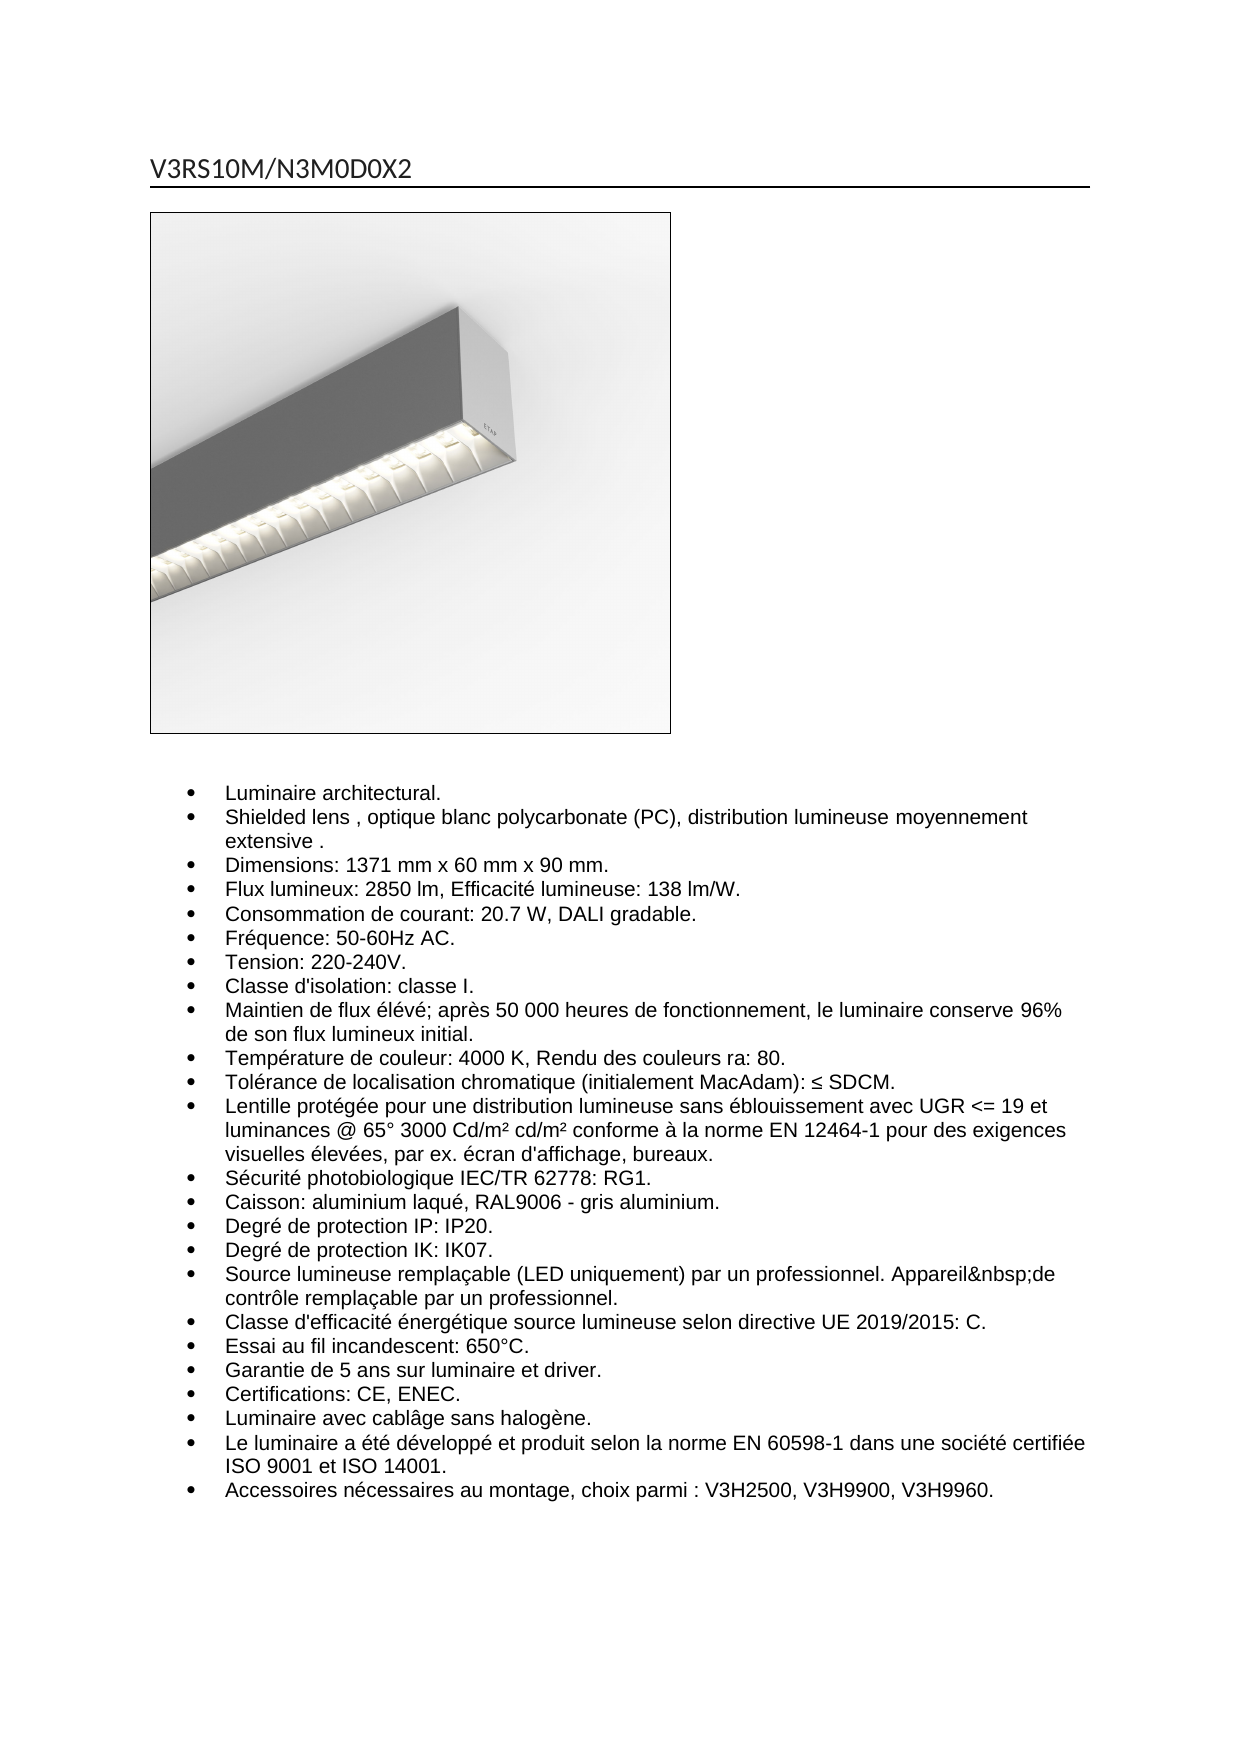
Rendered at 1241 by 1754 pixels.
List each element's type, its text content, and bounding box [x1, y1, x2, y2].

list Dimensions: 1371 mm x 60 mm x 90 mm. [187, 853, 1090, 877]
list Classe d'isolation: classe I. [187, 973, 1090, 998]
list Lentille protégée pour une distribution lumineuse sans éblouissement avec UGR <= 19 et luminances @ 65° 3000 Cd/m² cd/m² conforme à la norme EN 12464-1 pour des exigences visuelles élevées, par ex. écran d'affichage, bureaux. [187, 1094, 1090, 1166]
list Essai au fil incandescent: 650°C. [187, 1334, 1090, 1358]
list Luminaire avec cablâge sans halogène. [187, 1406, 1090, 1430]
list Flux lumineux: 2850 lm, Efficacité lumineuse: 138 lm/W. [187, 877, 1090, 901]
list Luminaire architectural. [187, 781, 1090, 805]
picture [151, 213, 670, 733]
list Accessoires nécessaires au montage, choix parmi : V3H2500, V3H9900, V3H9960. [187, 1478, 1090, 1502]
list Tolérance de localisation chromatique (initialement MacAdam): ≤ SDCM. [187, 1070, 1090, 1094]
list Garantie de 5 ans sur luminaire et driver. [187, 1358, 1090, 1382]
list Classe d'efficacité énergétique source lumineuse selon directive UE 2019/2015: C. [187, 1310, 1090, 1334]
list Maintien de flux élévé; après 50 000 heures de fonctionnement, le luminaire conserve 96% de son flux lumineux initial. [187, 998, 1090, 1046]
list Température de couleur: 4000 K, Rendu des couleurs ra: 80. [187, 1046, 1090, 1070]
list Tension: 220-240V. [187, 949, 1090, 973]
list Degré de protection IK: IK07. [187, 1238, 1090, 1262]
list Consommation de courant: 20.7 W, DALI gradable. [187, 901, 1090, 925]
list Le luminaire a été développé et produit selon la norme EN 60598-1 dans une société certifiée ISO 9001 et ISO 14001. [187, 1430, 1090, 1478]
text V3RS10M/N3M0D0X2 [150, 150, 1090, 186]
list Certifications: CE, ENEC. [187, 1382, 1090, 1406]
list Shielded lens , optique blanc polycarbonate (PC), distribution lumineuse moyennement extensive . [187, 805, 1090, 853]
list Caisson: aluminium laqué, RAL9006 - gris aluminium. [187, 1190, 1090, 1214]
list Degré de protection IP: IP20. [187, 1214, 1090, 1238]
list Source lumineuse remplaçable (LED uniquement) par un professionnel. Appareil&nbsp;de contrôle remplaçable par un professionnel. [187, 1262, 1090, 1310]
list Sécurité photobiologique IEC/TR 62778: RG1. [187, 1166, 1090, 1190]
list Fréquence: 50-60Hz AC. [187, 925, 1090, 949]
